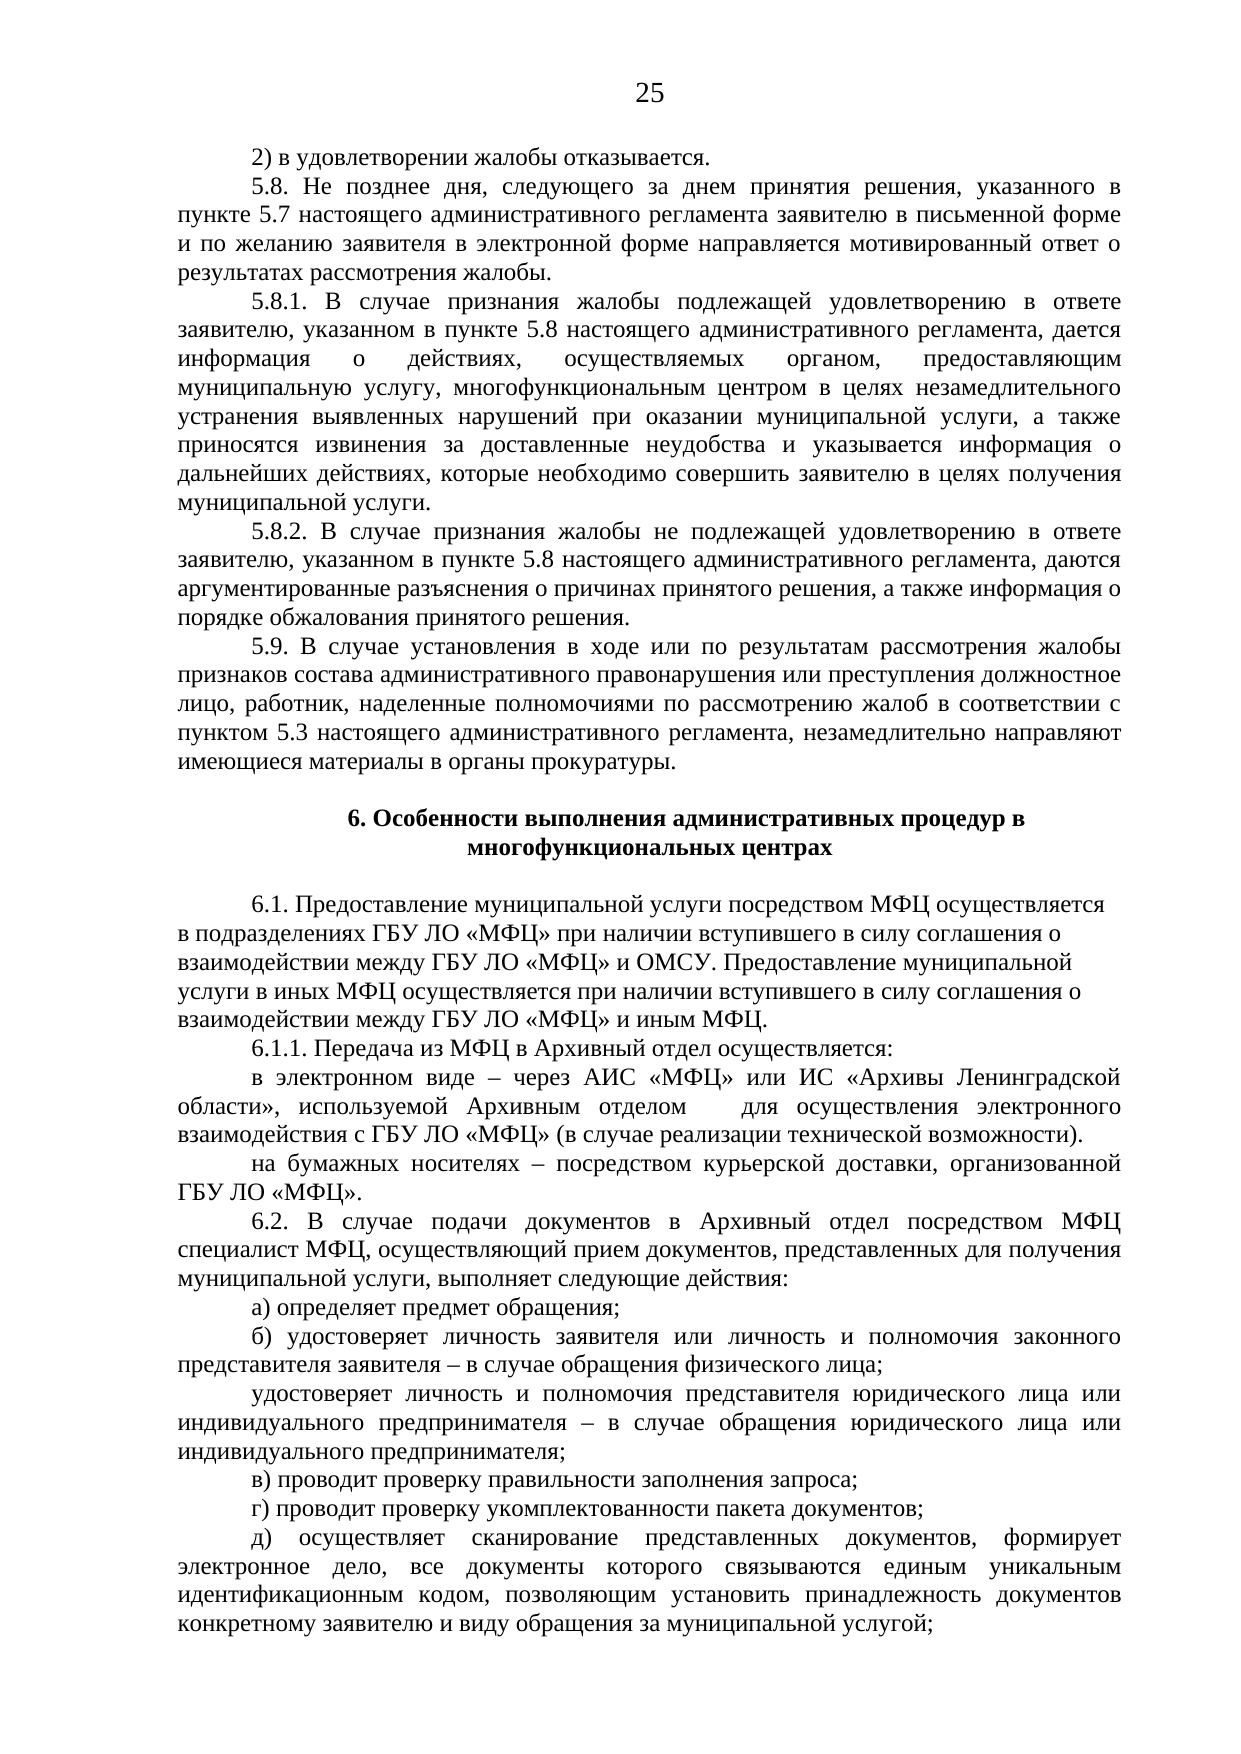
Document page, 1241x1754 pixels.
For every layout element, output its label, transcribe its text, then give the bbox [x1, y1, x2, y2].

text 5.9. В случае установления в ходе или по результатам рассмотрения жалобы признаков состава административного правонарушения или преступления должностное лицо, работник, наделенные полномочиями по рассмотрению жалоб в соответствии с пунктом 5.3 настоящего административного регламента, незамедлительно направляют имеющиеся материалы в органы прокуратуры. [177, 631, 1122, 774]
text 2) в удовлетворении жалобы отказывается. [177, 142, 1122, 171]
text а) определяет предмет обращения; [177, 1292, 1122, 1321]
text в) проводит проверку правильности заполнения запроса; [177, 1464, 1122, 1493]
text 6.1. Предоставление муниципальной услуги посредством МФЦ осуществляется в подразделениях ГБУ ЛО «МФЦ» при наличии вступившего в силу соглашения о взаимодействии между ГБУ ЛО «МФЦ» и ОМСУ. Предоставление муниципальной услуги в иных МФЦ осуществляется при наличии вступившего в силу соглашения о взаимодействии между ГБУ ЛО «МФЦ» и иным МФЦ. [177, 889, 1122, 1033]
text на бумажных носителях – посредством курьерской доставки, организованной ГБУ ЛО «МФЦ». [177, 1148, 1122, 1206]
text 6.2. В случае подачи документов в Архивный отдел посредством МФЦ специалист МФЦ, осуществляющий прием документов, представленных для получения муниципальной услуги, выполняет следующие действия: [177, 1206, 1122, 1292]
text г) проводит проверку укомплектованности пакета документов; [177, 1493, 1122, 1522]
text 5.8.1. В случае признания жалобы подлежащей удовлетворению в ответе заявителю, указанном в пункте 5.8 настоящего административного регламента, дается информация о действиях, осуществляемых органом, предоставляющим муниципальную услугу, многофункциональным центром в целях незамедлительного устранения выявленных нарушений при оказании муниципальной услуги, а также приносятся извинения за доставленные неудобства и указывается информация о дальнейших действиях, которые необходимо совершить заявителю в целях получения муниципальной услуги. [177, 286, 1122, 516]
text 6.1.1. Передача из МФЦ в Архивный отдел осуществляется: [177, 1033, 1122, 1062]
text 6. Особенности выполнения административных процедур в многофункциональных центрах [177, 803, 1122, 861]
text удостоверяет личность и полномочия представителя юридического лица или индивидуального предпринимателя – в случае обращения юридического лица или индивидуального предпринимателя; [177, 1378, 1122, 1464]
text в электронном виде – через АИС «МФЦ» или ИС «Архивы Ленинградской области», используемой Архивным отделом для осуществления электронного взаимодействия с ГБУ ЛО «МФЦ» (в случае реализации технической возможности). [177, 1062, 1122, 1148]
text д) осуществляет сканирование представленных документов, формирует электронное дело, все документы которого связываются единым уникальным идентификационным кодом, позволяющим установить принадлежность документов конкретному заявителю и виду обращения за муниципальной услугой; [177, 1522, 1122, 1637]
text б) удостоверяет личность заявителя или личность и полномочия законного представителя заявителя – в случае обращения физического лица; [177, 1321, 1122, 1378]
text 5.8. Не позднее дня, следующего за днем принятия решения, указанного в пункте 5.7 настоящего административного регламента заявителю в письменной форме и по желанию заявителя в электронной форме направляется мотивированный ответ о результатах рассмотрения жалобы. [177, 171, 1122, 286]
text 5.8.2. В случае признания жалобы не подлежащей удовлетворению в ответе заявителю, указанном в пункте 5.8 настоящего административного регламента, даются аргументированные разъяснения о причинах принятого решения, а также информация о порядке обжалования принятого решения. [177, 516, 1122, 631]
